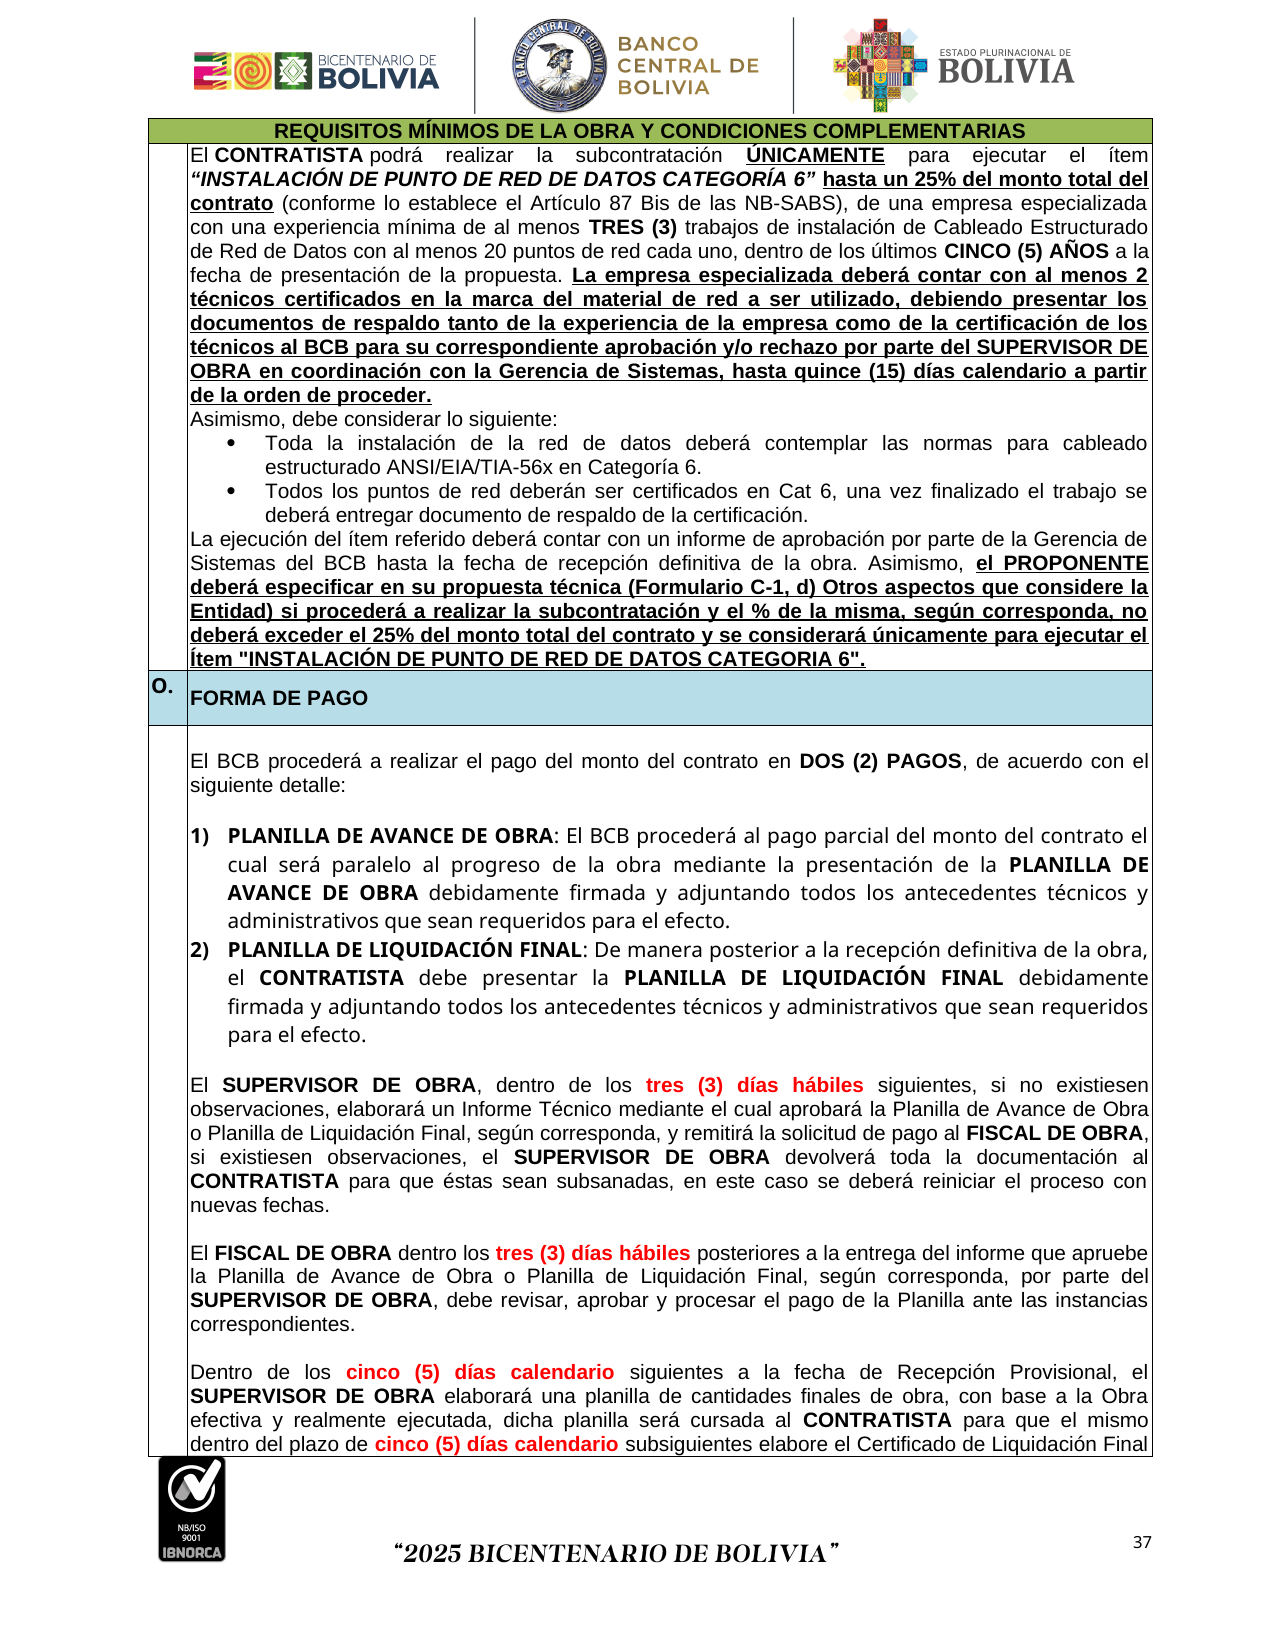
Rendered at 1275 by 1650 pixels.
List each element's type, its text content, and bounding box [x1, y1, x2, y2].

table_cell [149, 144, 187, 670]
table_header REQUISITOS MÍNIMOS DE LA OBRA Y CONDICIONES COMPLEMENTARIAS [149, 119, 1152, 143]
picture [0, 1452, 1253, 1647]
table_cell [188, 726, 1152, 1456]
table_cell [149, 671, 187, 725]
table_cell [149, 726, 187, 1456]
table_cell FORMA DE PAGO [188, 671, 1152, 725]
picture [0, 1, 1272, 117]
